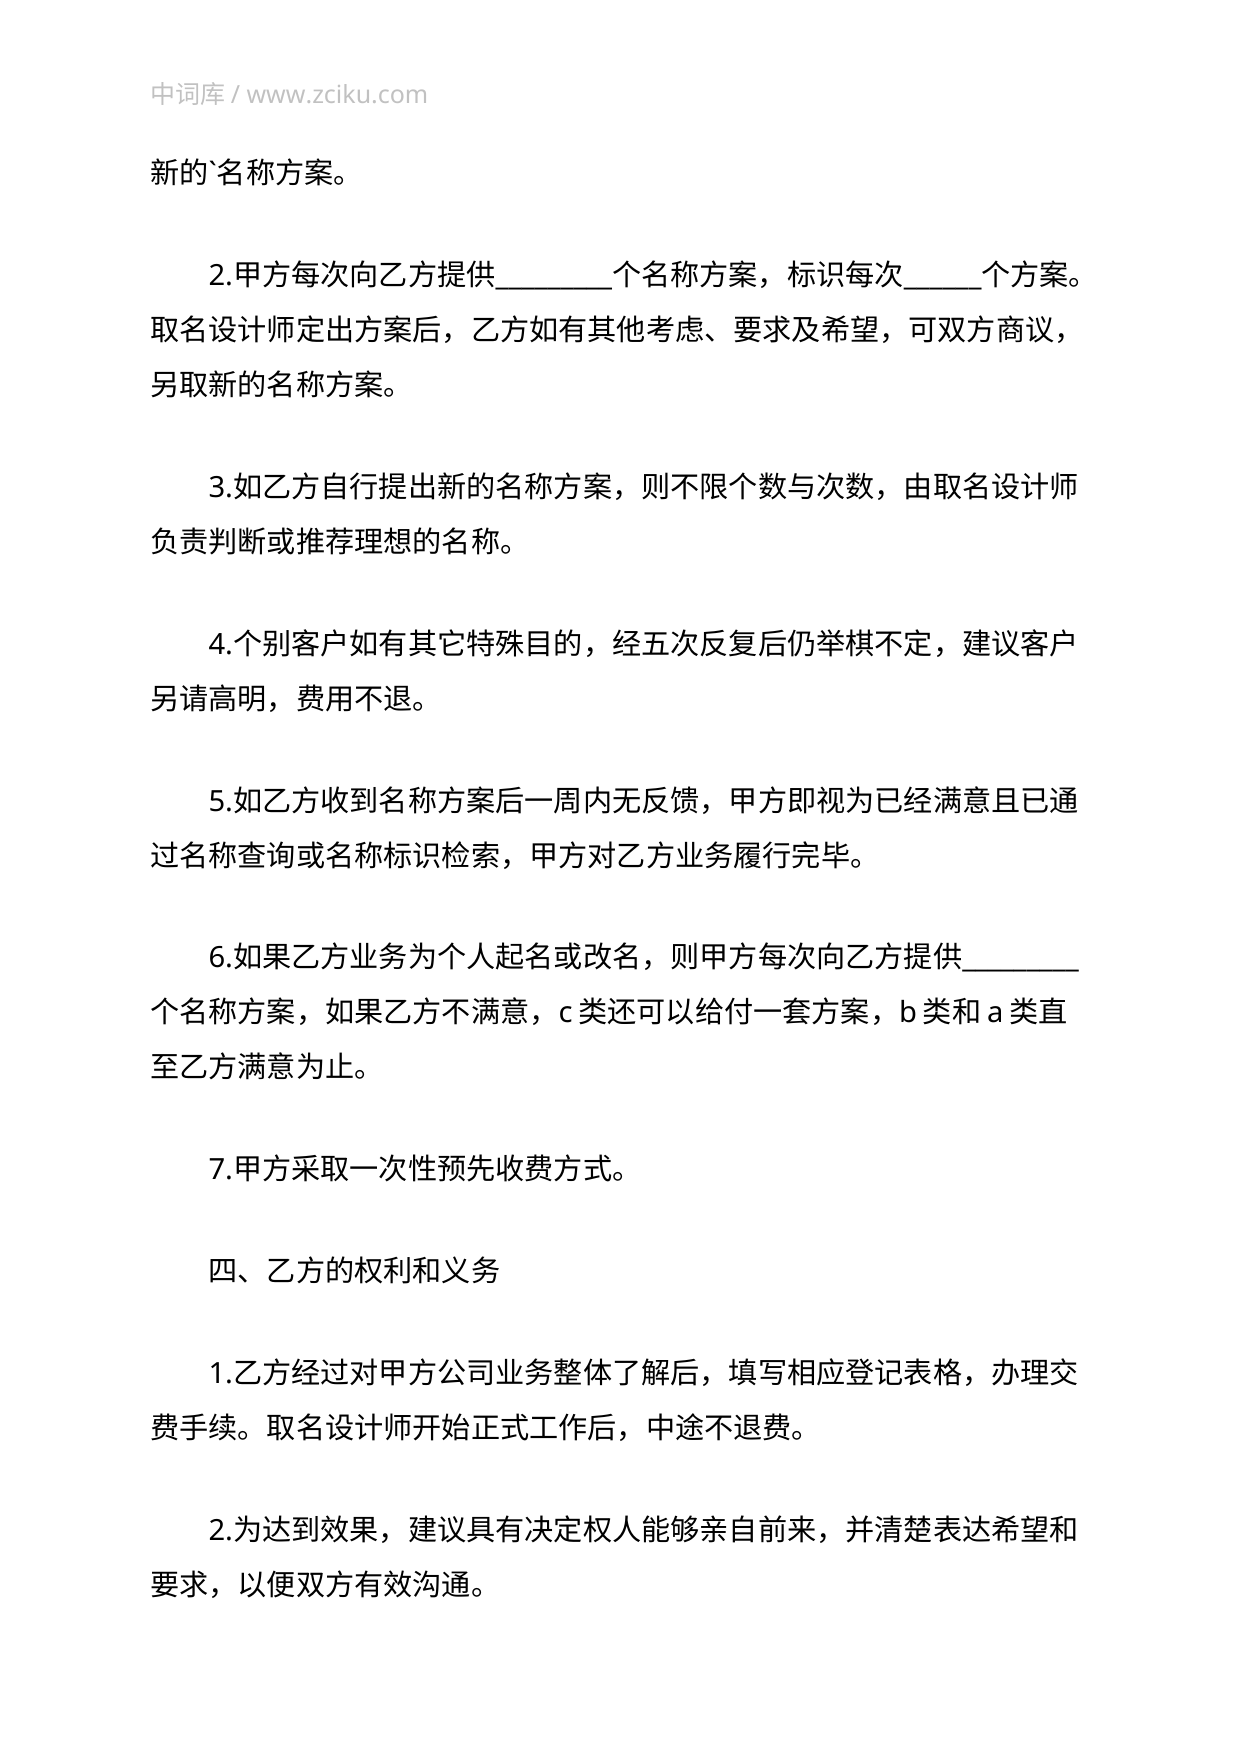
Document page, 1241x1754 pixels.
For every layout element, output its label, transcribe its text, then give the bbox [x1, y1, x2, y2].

text 5.如乙方收到名称方案后一周内无反馈，甲方即视为已经满意且已通过名称查询或名称标识检索，甲方对乙方业务履行完毕。 [150, 777, 1090, 874]
text 1.乙方经过对甲方公司业务整体了解后，填写相应登记表格，办理交费手续。取名设计师开始正式工作后，中途不退费。 [150, 1349, 1090, 1447]
text 3.如乙方自行提出新的名称方案，则不限个数与次数，由取名设计师负责判断或推荐理想的名称。 [150, 464, 1090, 561]
text 4.个别客户如有其它特殊目的，经五次反复后仍举棋不定，建议客户另请高明，费用不退。 [150, 620, 1090, 718]
text 7.甲方采取一次性预先收费方式。 [150, 1146, 1090, 1188]
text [150, 150, 1090, 192]
text 2.甲方每次向乙方提供_________个名称方案，标识每次______个方案。取名设计师定出方案后，乙方如有其他考虑、要求及希望，可双方商议，另取新的名称方案。 [150, 252, 1090, 404]
text 6.如果乙方业务为个人起名或改名，则甲方每次向乙方提供_________个名称方案，如果乙方不满意，c类还可以给付一套方案，b类和a类直至乙方满意为止。 [150, 934, 1090, 1086]
text 四、乙方的权利和义务 [150, 1248, 1090, 1290]
text 2.为达到效果，建议具有决定权人能够亲自前来，并清楚表达希望和要求，以便双方有效沟通。 [150, 1506, 1090, 1603]
